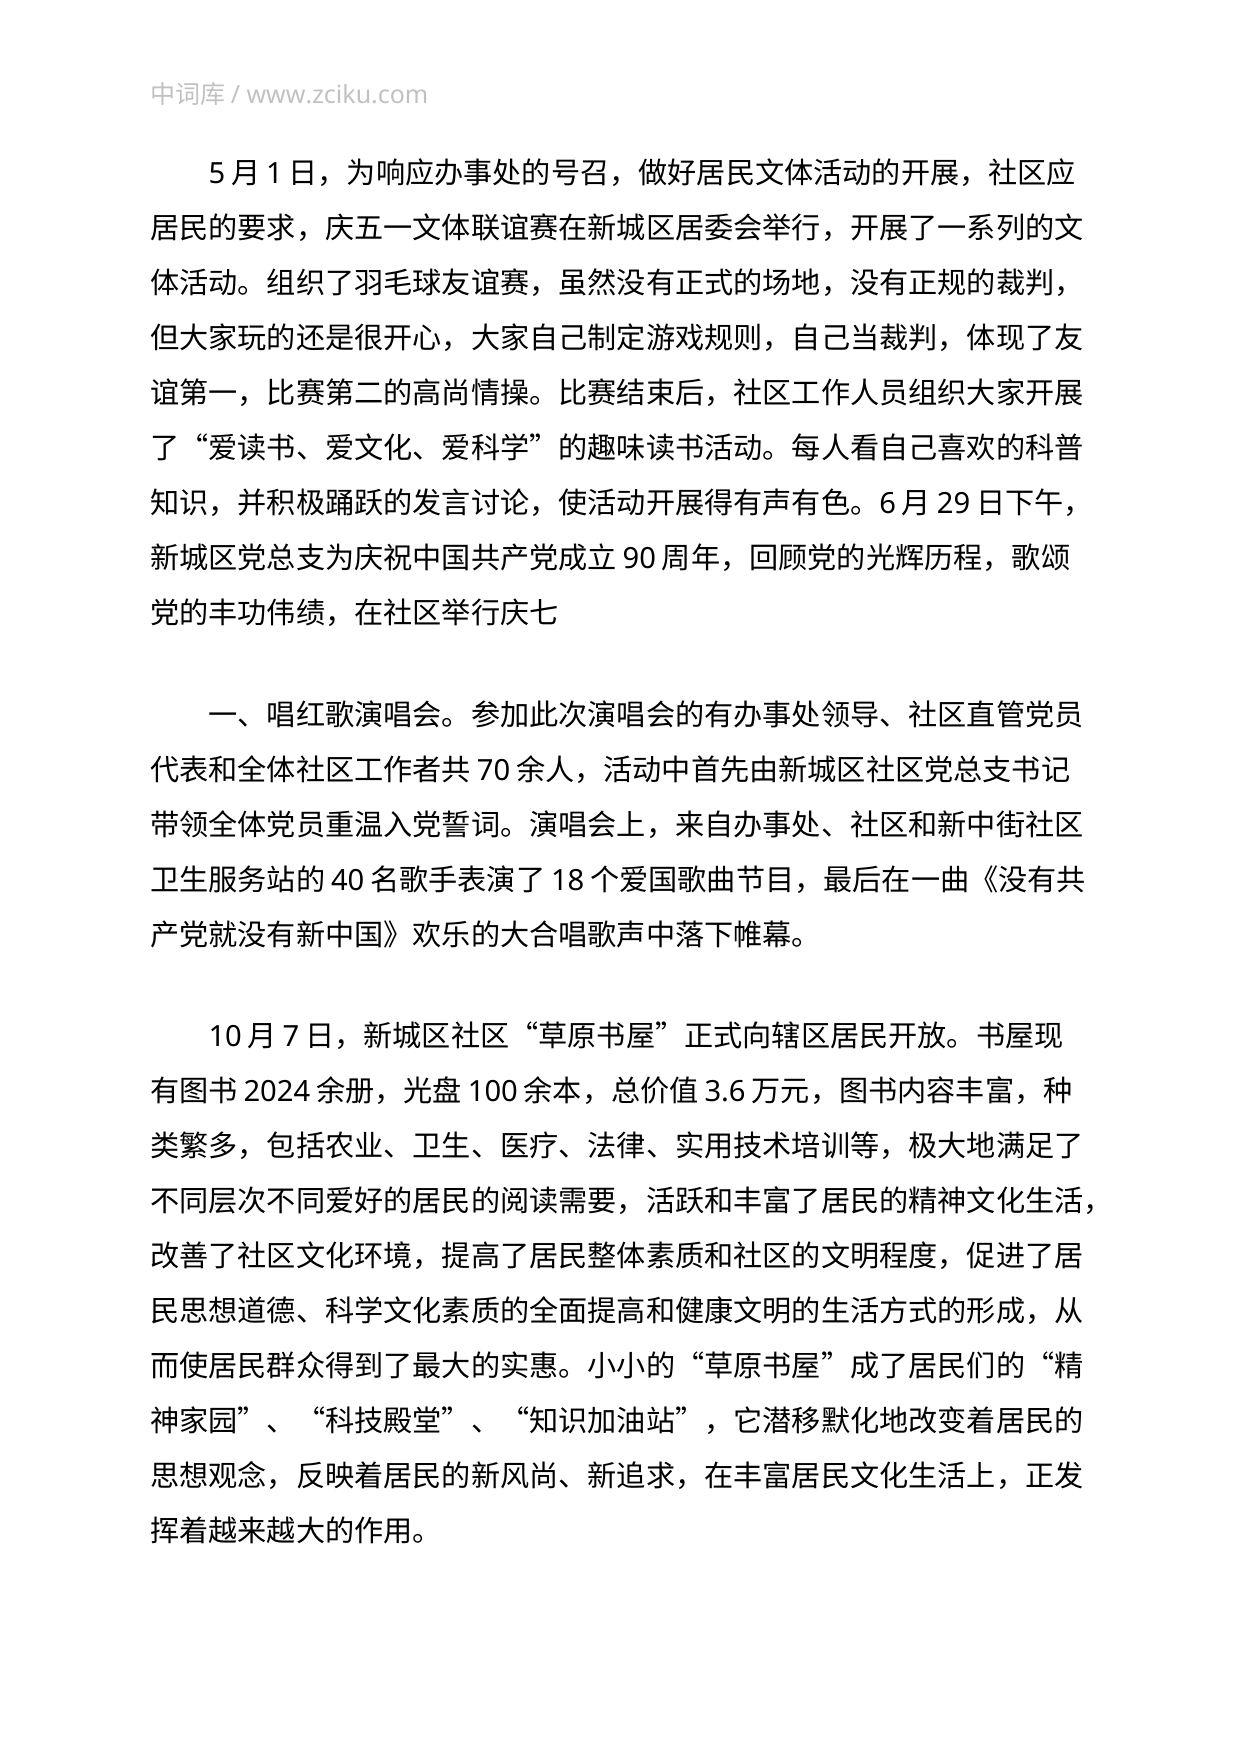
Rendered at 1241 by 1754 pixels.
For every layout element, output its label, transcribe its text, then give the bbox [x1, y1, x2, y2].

text 10月7日，新城区社区“草原书屋”正式向辖区居民开放。书屋现有图书2024余册，光盘100余本，总价值3.6万元，图书内容丰富，种类繁多，包括农业、卫生、医疗、法律、实用技术培训等，极大地满足了不同层次不同爱好的居民的阅读需要，活跃和丰富了居民的精神文化生活，改善了社区文化环境，提高了居民整体素质和社区的文明程度，促进了居民思想道德、科学文化素质的全面提高和健康文明的生活方式的形成，从而使居民群众得到了最大的实惠。小小的“草原书屋”成了居民们的“精神家园”、“科技殿堂”、“知识加油站”，它潜移默化地改变着居民的思想观念，反映着居民的新风尚、新追求，在丰富居民文化生活上，正发挥着越来越大的作用。 [150, 1013, 1090, 1549]
text 一、唱红歌演唱会。参加此次演唱会的有办事处领导、社区直管党员代表和全体社区工作者共70余人，活动中首先由新城区社区党总支书记带领全体党员重温入党誓词。演唱会上，来自办事处、社区和新中街社区卫生服务站的40名歌手表演了18个爱国歌曲节目，最后在一曲《没有共产党就没有新中国》欢乐的大合唱歌声中落下帷幕。 [150, 691, 1090, 953]
text 5月1日，为响应办事处的号召，做好居民文体活动的开展，社区应居民的要求，庆五一文体联谊赛在新城区居委会举行，开展了一系列的文体活动。组织了羽毛球友谊赛，虽然没有正式的场地，没有正规的裁判，但大家玩的还是很开心，大家自己制定游戏规则，自己当裁判，体现了友谊第一，比赛第二的高尚情操。比赛结束后，社区工作人员组织大家开展了“爱读书、爱文化、爱科学”的趣味读书活动。每人看自己喜欢的科普知识，并积极踊跃的发言讨论，使活动开展得有声有色。6月29日下午，新城区党总支为庆祝中国共产党成立90周年，回顾党的光辉历程，歌颂党的丰功伟绩，在社区举行庆七 [150, 150, 1090, 632]
